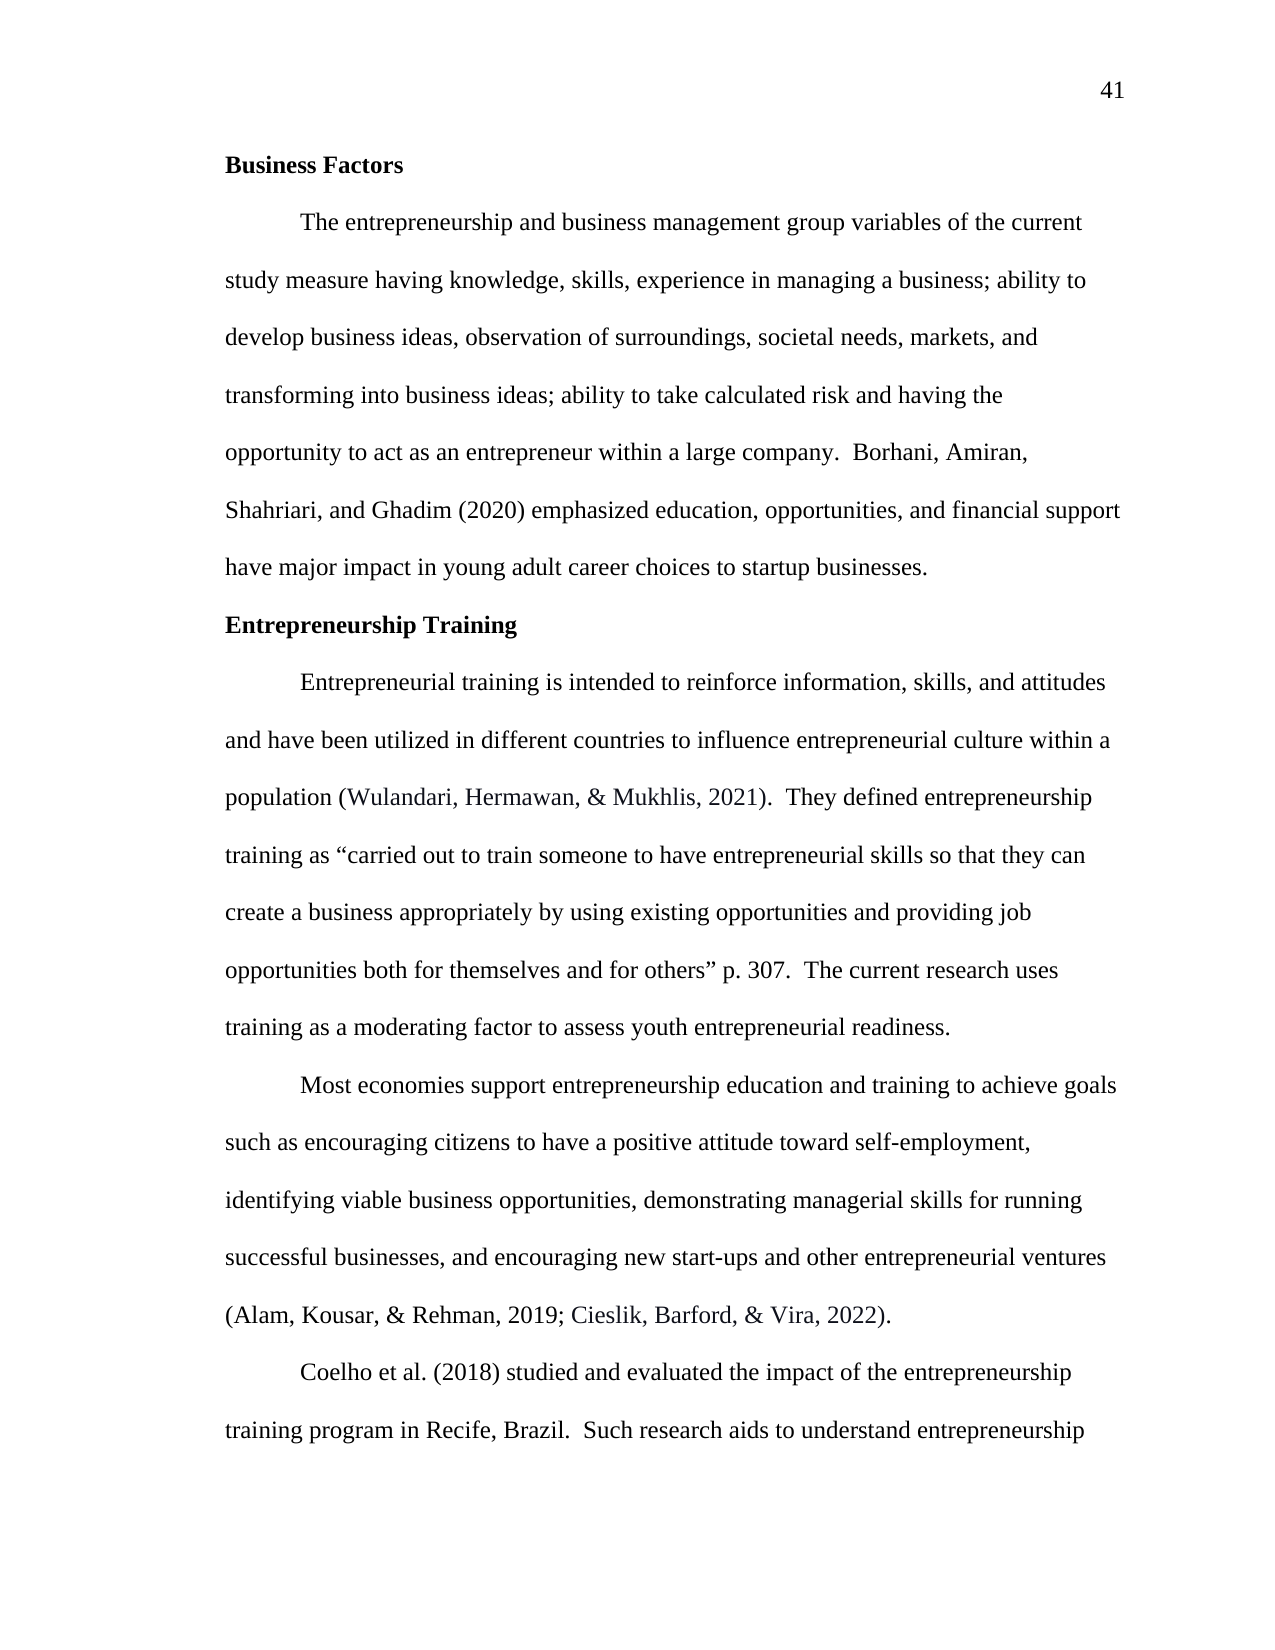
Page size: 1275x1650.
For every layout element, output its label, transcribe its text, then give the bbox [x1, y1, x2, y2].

text Entrepreneurial training is intended to reinforce information, skills, and attitudes and have been utilized in different countries to influence entrepreneurial culture within a population (Wulandari, Hermawan, & Mukhlis, 2021). They defined entrepreneurship training as “carried out to train someone to have entrepreneurial skills so that they can create a business appropriately by using existing opportunities and providing job opportunities both for themselves and for others” p. 307. The current research uses training as a moderating factor to assess youth entrepreneurial readiness. [225, 667, 1125, 1041]
text The entrepreneurship and business management group variables of the current study measure having knowledge, skills, experience in managing a business; ability to develop business ideas, observation of surroundings, societal needs, markets, and transforming into business ideas; ability to take calculated risk and having the opportunity to act as an entrepreneur within a large company. Borhani, Amiran, Shahriari, and Ghadim (2020) emphasized education, opportunities, and financial support have major impact in young adult career choices to startup businesses. [225, 207, 1125, 581]
text Most economies support entrepreneurship education and training to achieve goals such as encouraging citizens to have a positive attitude toward self-employment, identifying viable business opportunities, demonstrating managerial skills for running successful businesses, and encouraging new start-ups and other entrepreneurial ventures (Alam, Kousar, & Rehman, 2019; Cieslik, Barford, & Vira, 2022). [225, 1070, 1125, 1329]
text Business Factors [225, 150, 1125, 179]
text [225, 1357, 1125, 1444]
text Entrepreneurship Training [225, 610, 1125, 639]
